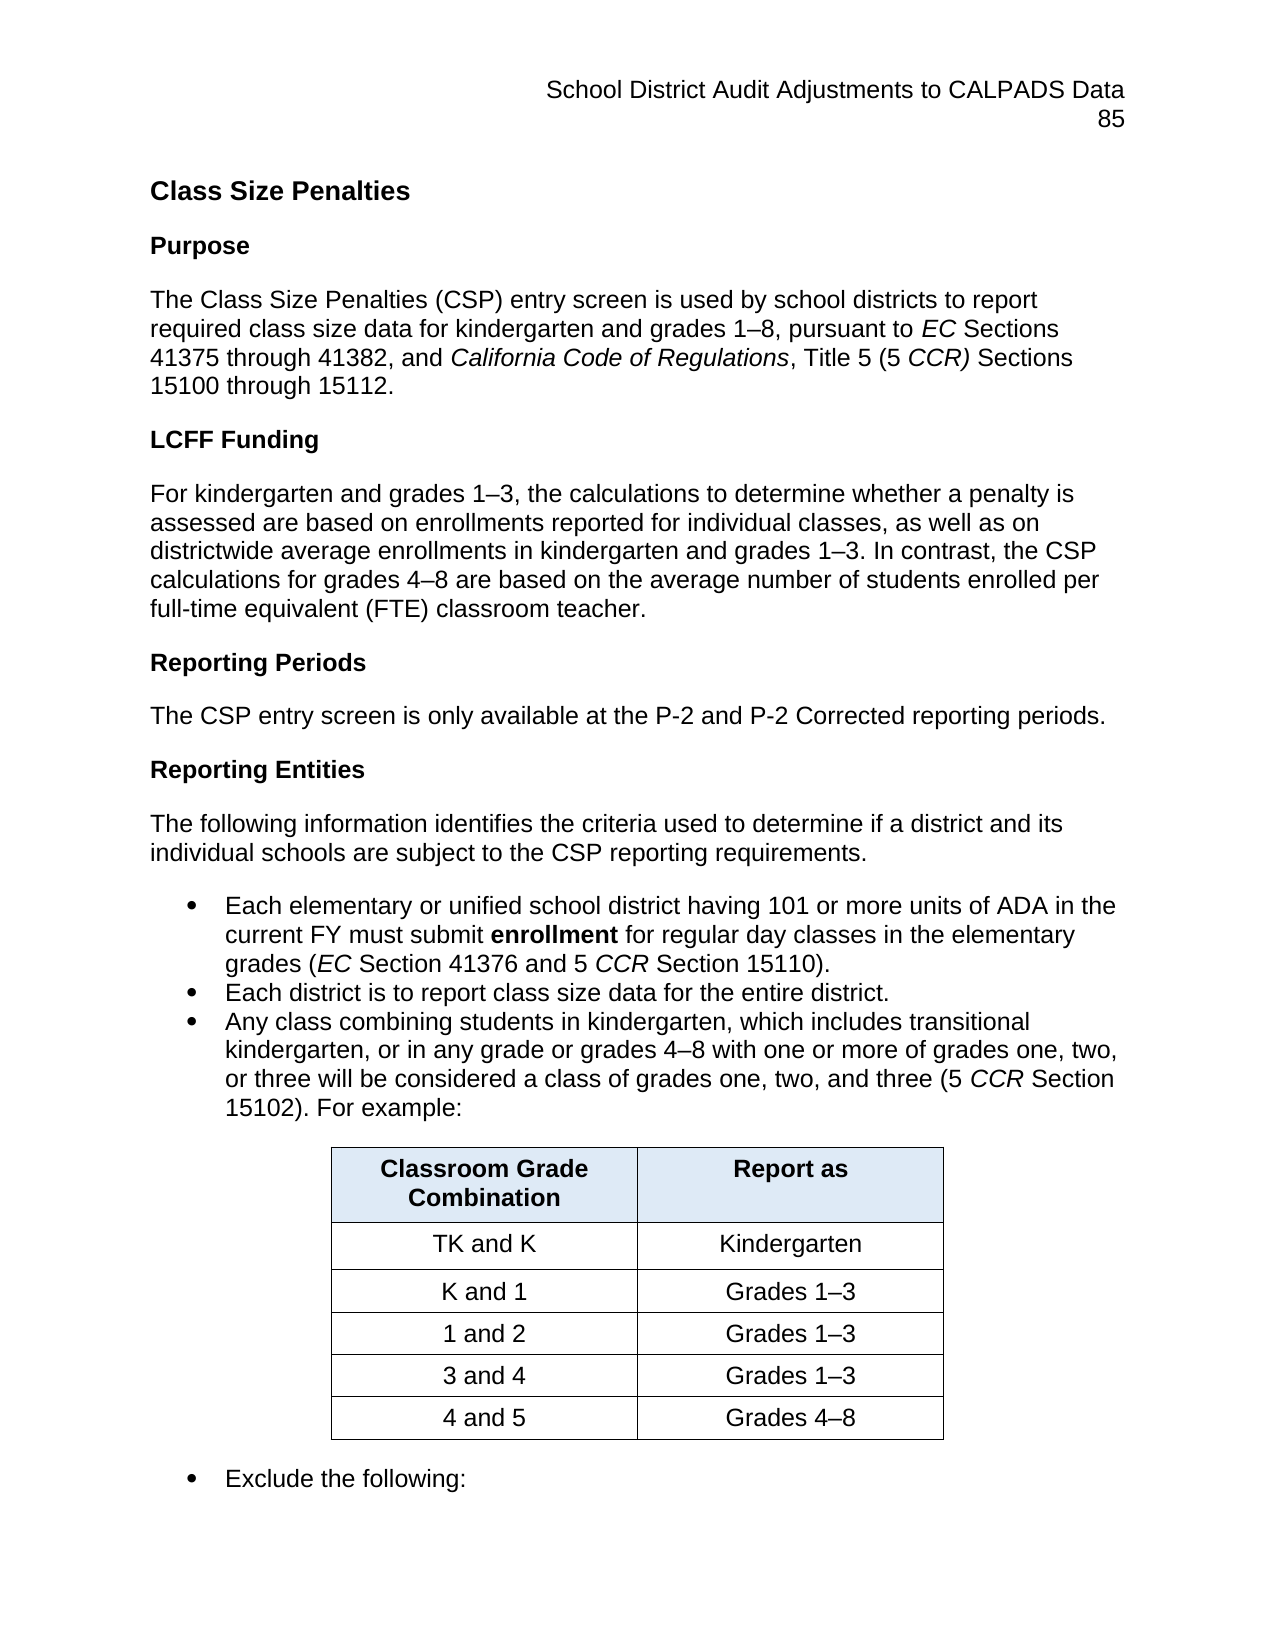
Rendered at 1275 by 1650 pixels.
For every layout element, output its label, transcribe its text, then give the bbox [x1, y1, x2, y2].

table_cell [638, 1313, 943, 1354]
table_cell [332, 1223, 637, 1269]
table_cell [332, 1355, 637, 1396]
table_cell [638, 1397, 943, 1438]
list Exclude the following: [187, 1464, 1125, 1493]
subtitle Purpose [150, 231, 1125, 260]
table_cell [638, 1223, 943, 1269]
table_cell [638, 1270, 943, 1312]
list Each elementary or unified school district having 101 or more units of ADA in the current FY must submit enrollment for regular day classes in the elementary grades (EC Section 41376 and 5 CCR Section 15110). [187, 891, 1125, 978]
list Any class combining students in kindergarten, which includes transitional kindergarten, or in any grade or grades 4–8 with one or more of grades one, two, or three will be considered a class of grades one, two, and three (5 CCR Section 15102). For example: [187, 1006, 1125, 1122]
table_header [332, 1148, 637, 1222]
list Each district is to report class size data for the entire district. [187, 978, 1125, 1006]
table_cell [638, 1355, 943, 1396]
text For kindergarten and grades 1–3, the calculations to determine whether a penalty is assessed are based on enrollments reported for individual classes, as well as on districtwide average enrollments in kindergarten and grades 1–3. In contrast, the CSP calculations for grades 4–8 are based on the average number of students enrolled per full-time equivalent (FTE) classroom teacher. [150, 479, 1125, 622]
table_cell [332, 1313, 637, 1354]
text The Class Size Penalties (CSP) entry screen is used by school districts to report required class size data for kindergarten and grades 1–8, pursuant to EC Sections 41375 through 41382, and California Code of Regulations, Title 5 (5 CCR) Sections 15100 through 15112. [150, 285, 1125, 400]
subtitle Reporting Periods [150, 647, 1125, 676]
subtitle Reporting Entities [150, 755, 1125, 784]
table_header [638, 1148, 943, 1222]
subtitle Class Size Penalties [150, 175, 1125, 206]
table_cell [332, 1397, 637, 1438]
text The following information identifies the criteria used to determine if a district and its individual schools are subject to the CSP reporting requirements. [150, 809, 1125, 866]
subtitle LCFF Funding [150, 425, 1125, 454]
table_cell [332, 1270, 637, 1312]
text The CSP entry screen is only available at the P-2 and P-2 Corrected reporting periods. [150, 701, 1125, 730]
